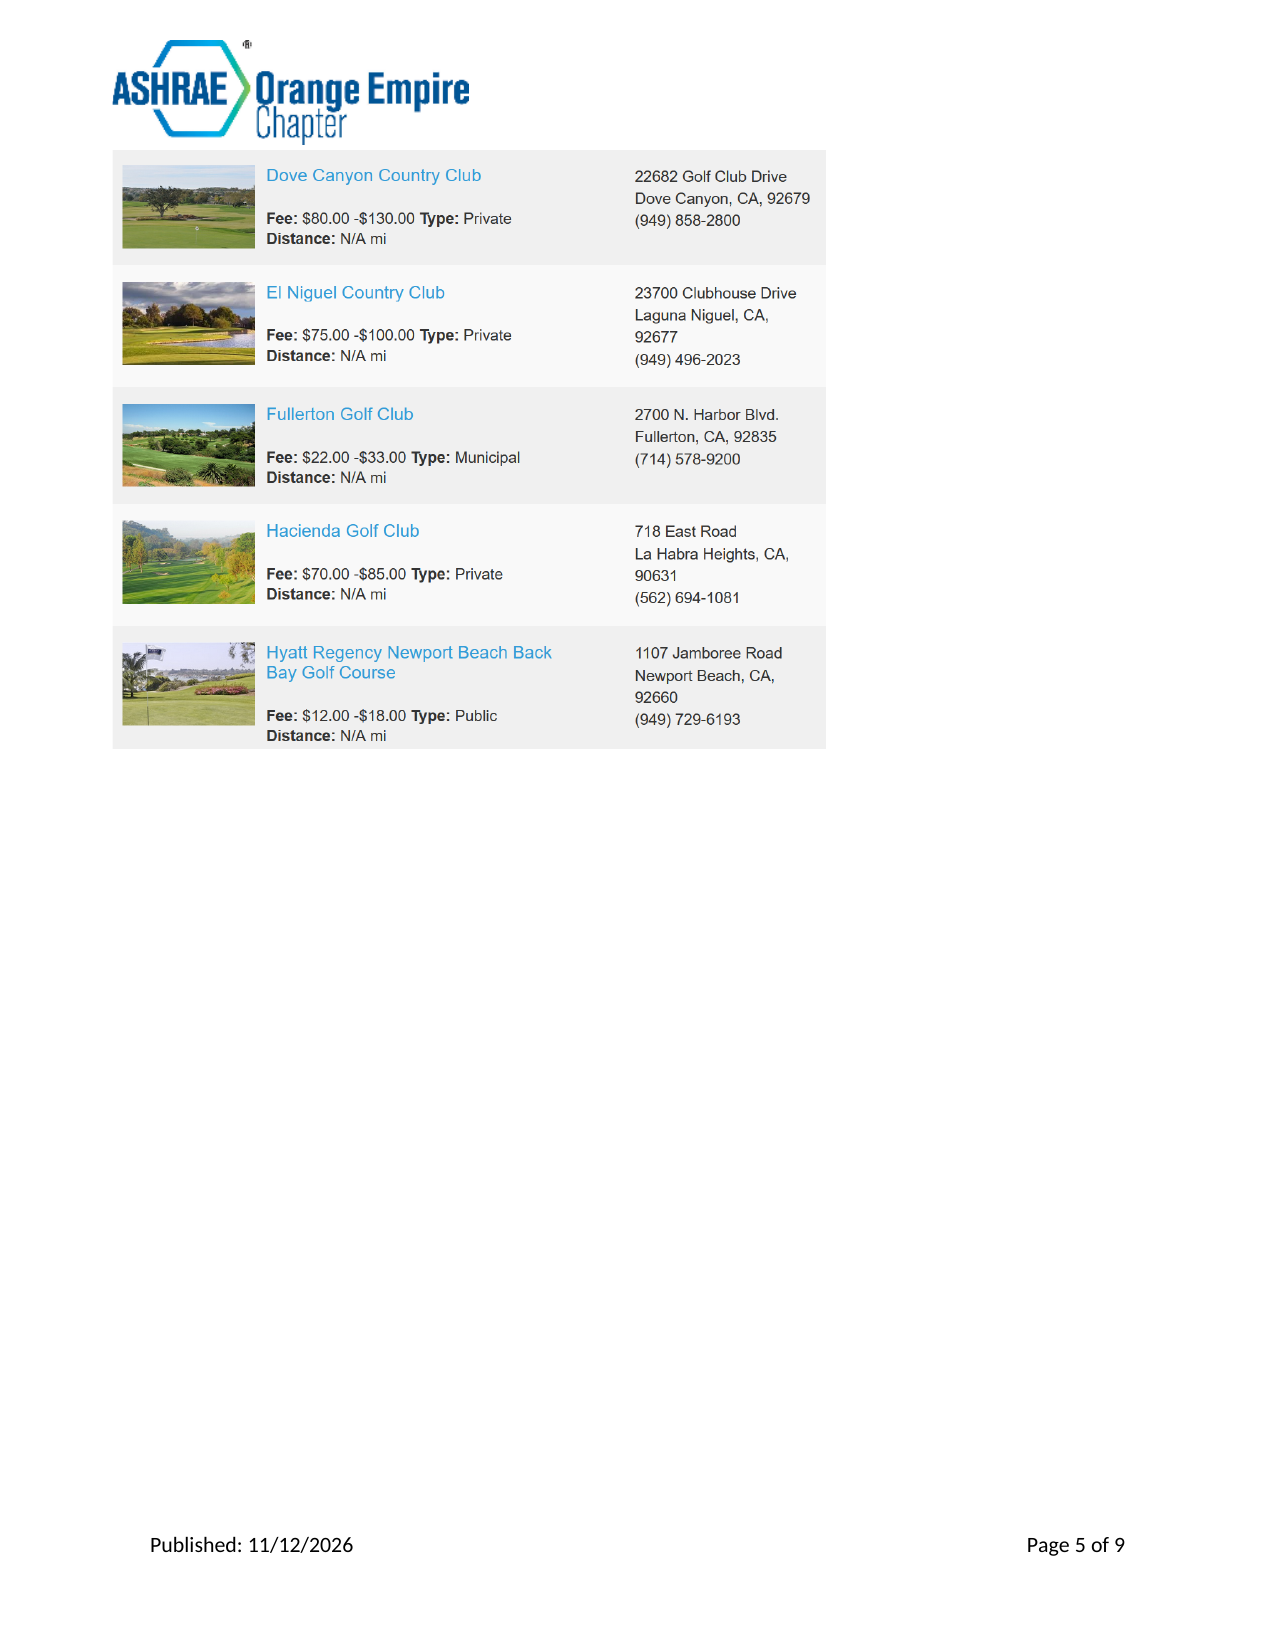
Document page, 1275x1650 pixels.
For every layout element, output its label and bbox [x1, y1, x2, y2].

picture [112, 40, 469, 145]
picture [112, 150, 833, 749]
